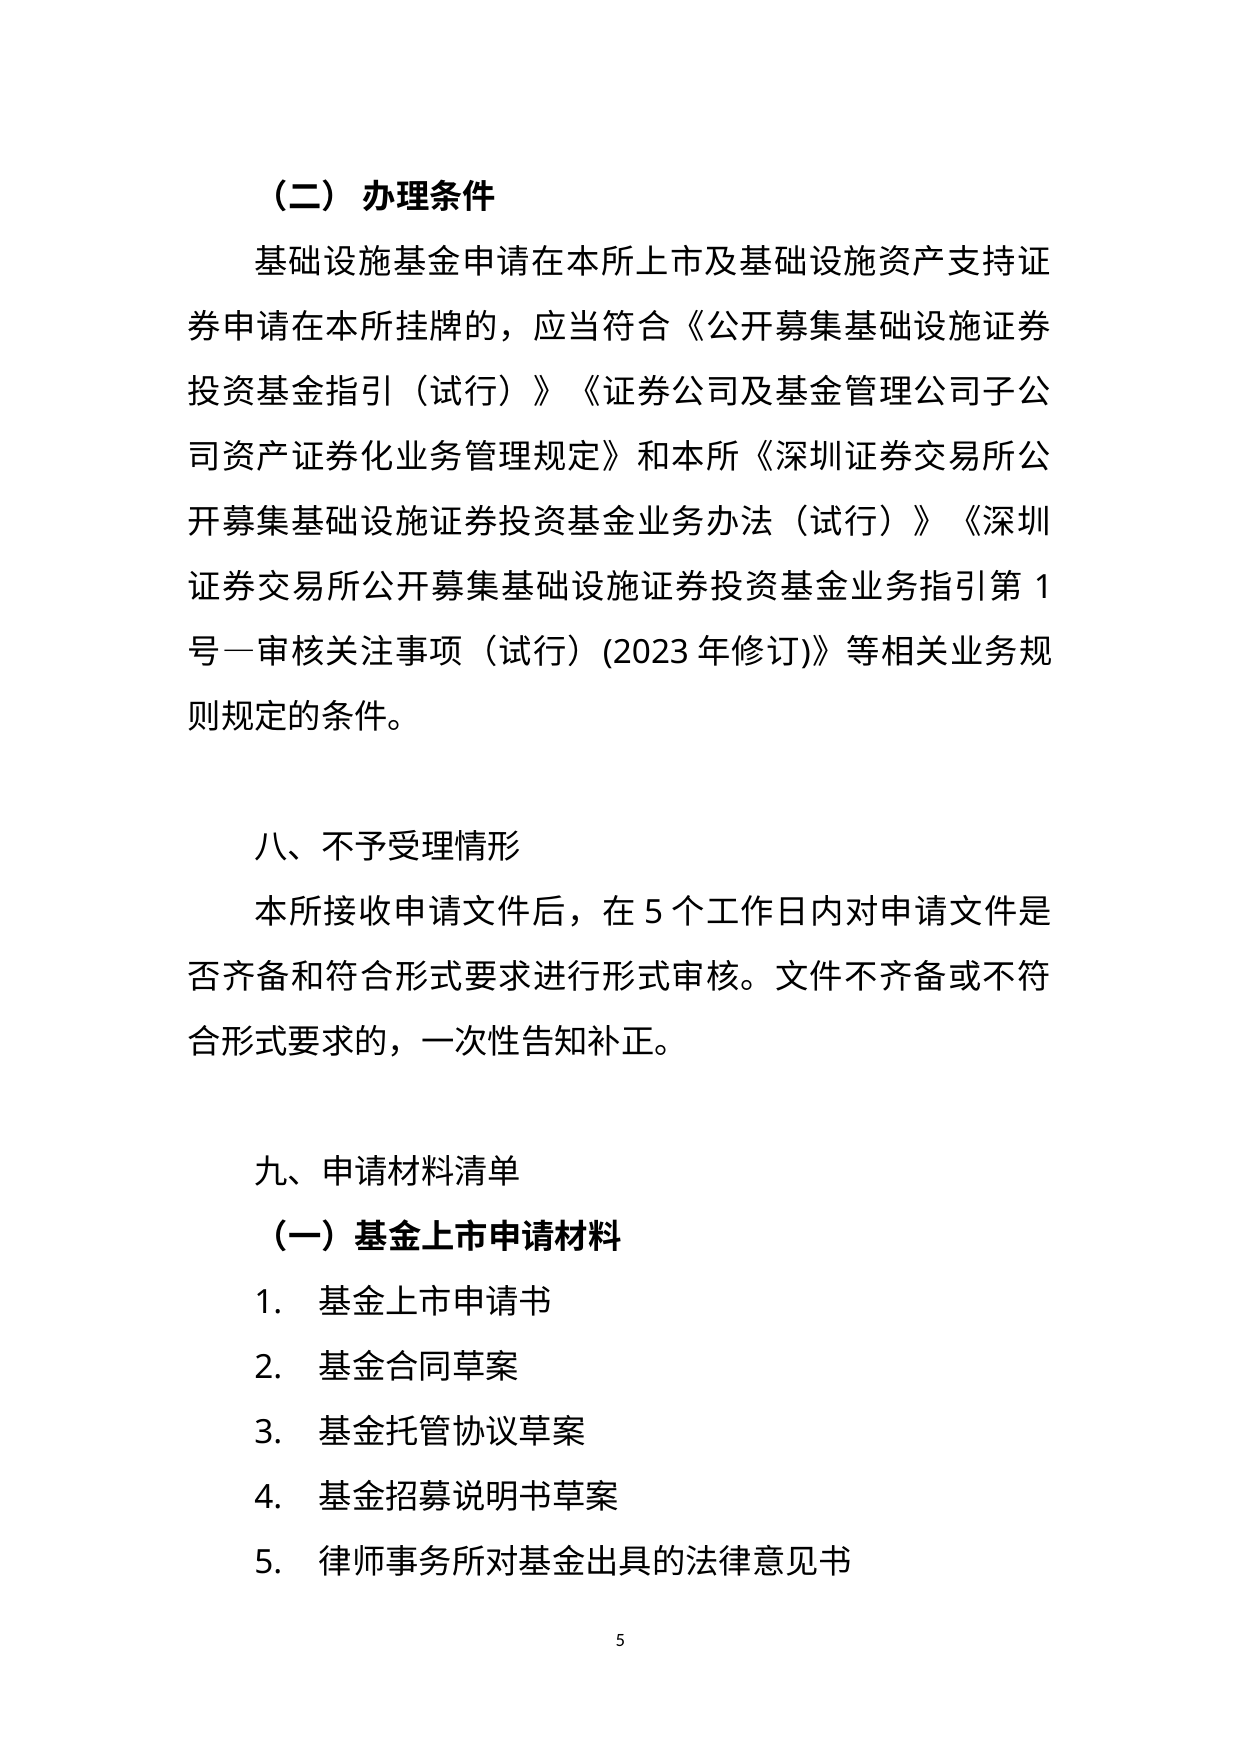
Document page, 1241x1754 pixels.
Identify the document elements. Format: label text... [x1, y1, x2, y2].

subtitle 八、不予受理情形 [187, 812, 1053, 877]
subtitle 办理条件 [187, 162, 1053, 227]
list 基金托管协议草案 [187, 1397, 1053, 1462]
text （一）基金上市申请材料 [187, 1202, 1053, 1267]
text 本所接收申请文件后，在5个工作日内对申请文件是否齐备和符合形式要求进行形式审核。文件不齐备或不符合形式要求的，一次性告知补正。 [187, 877, 1053, 1072]
list 律师事务所对基金出具的法律意见书 [187, 1527, 1053, 1592]
list 基金上市申请书 [187, 1267, 1053, 1332]
text 基础设施基金申请在本所上市及基础设施资产支持证券申请在本所挂牌的，应当符合《公开募集基础设施证券投资基金指引（试行）》《证券公司及基金管理公司子公司资产证券化业务管理规定》和本所《深圳证券交易所公开募集基础设施证券投资基金业务办法（试行）》《深圳证券交易所公开募集基础设施证券投资基金业务指引第1号—审核关注事项（试行）(2023年修订)》等相关业务规则规定的条件。 [187, 227, 1053, 747]
list 基金招募说明书草案 [187, 1462, 1053, 1527]
subtitle 九、申请材料清单 [187, 1137, 1053, 1202]
list 基金合同草案 [187, 1332, 1053, 1397]
